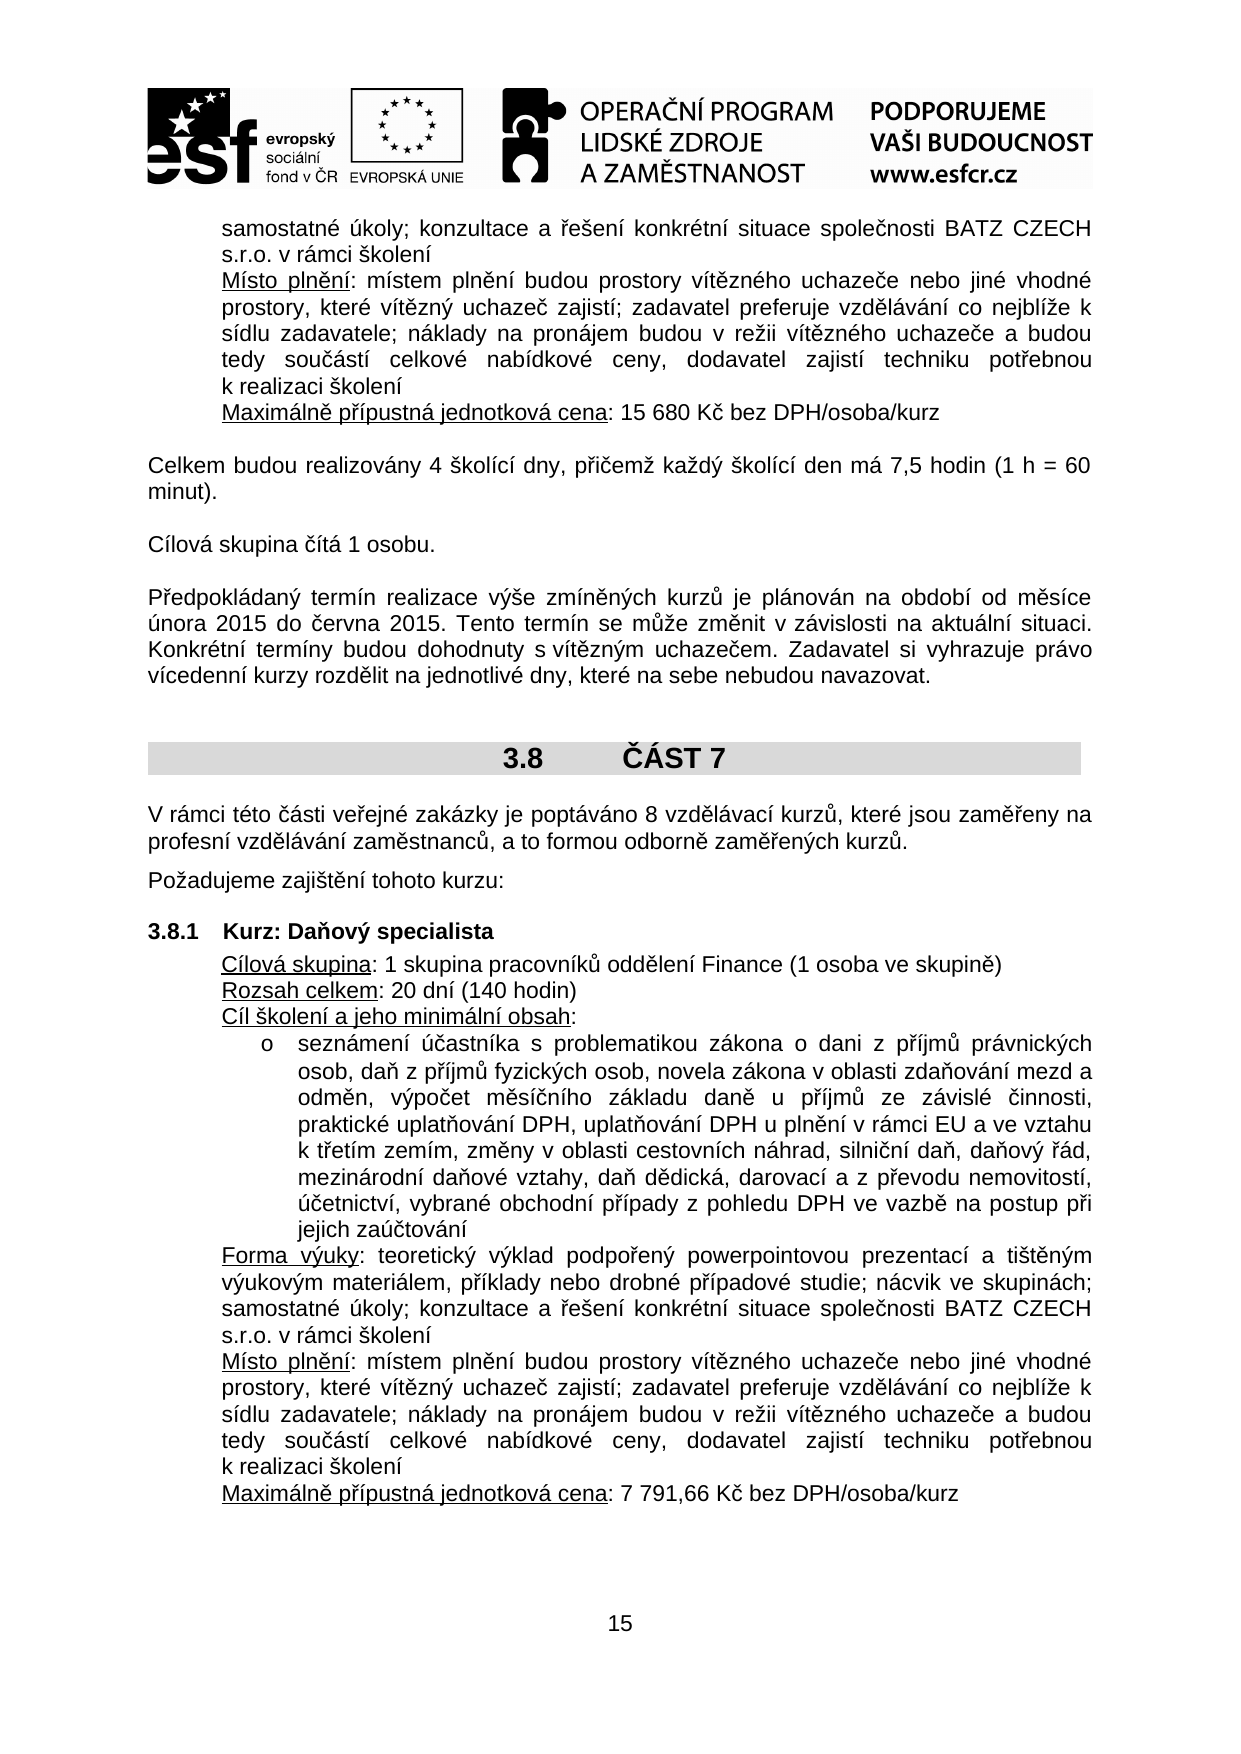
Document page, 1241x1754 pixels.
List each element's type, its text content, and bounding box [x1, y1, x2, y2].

text Cílová skupina: 1 skupina pracovníků oddělení Finance (1 osoba ve skupině) [221, 951, 1093, 977]
text Požadujeme zajištění tohoto kurzu: [148, 867, 1093, 893]
list seznámení účastníka s problematikou zákona o dani z příjmů právnických osob, daň z příjmů fyzických osob, novela zákona v oblasti zdaňování mezd a odměn, výpočet měsíčního základu daně u příjmů ze závislé činnosti, praktické uplatňování DPH, uplatňování DPH u plnění v rámci EU a ve vztahu k třetím zemím, změny v oblasti cestovních náhrad, silniční daň, daňový řád, mezinárodní daňové vztahy, daň dědická, darovací a z převodu nemovitostí, účetnictví, vybrané obchodní případy z pohledu DPH ve vazbě na postup při jejich zaúčtování [260, 1030, 1093, 1242]
text Předpokládaný termín realizace výše zmíněných kurzů je plánován na období od měsíce února 2015 do června 2015. Tento termín se může změnit v závislosti na aktuální situaci. Konkrétní termíny budou dohodnuty s vítězným uchazečem. Zadavatel si vyhrazuje právo vícedenní kurzy rozdělit na jednotlivé dny, které na sebe nebudou navazovat. [148, 583, 1093, 689]
picture [147, 88, 1093, 189]
text Cíl školení a jeho minimální obsah: [221, 1003, 1093, 1030]
text Rozsah celkem: 20 dní (140 hodin) [148, 977, 1093, 1003]
subtitle Kurz: Daňový specialista [148, 918, 1093, 944]
text Cílová skupina čítá 1 osobu. [148, 531, 1093, 557]
text Celkem budou realizovány 4 školící dny, přičemž každý školící den má 7,5 hodin (1 h = 60 minut). [148, 452, 1093, 504]
text Maximálně přípustná jednotková cena: 15 680 Kč bez DPH/osoba/kurz [221, 399, 1093, 425]
subtitle ČÁST 7 [148, 742, 1081, 775]
text V rámci této části veřejné zakázky je poptáváno 8 vzdělávací kurzů, které jsou zaměřeny na profesní vzdělávání zaměstnanců, a to formou odborně zaměřených kurzů. [148, 801, 1093, 854]
text Místo plnění: místem plnění budou prostory vítězného uchazeče nebo jiné vhodné prostory, které vítězný uchazeč zajistí; zadavatel preferuje vzdělávání co nejblíže k sídlu zadavatele; náklady na pronájem budou v režii vítězného uchazeče a budou tedy součástí celkové nabídkové ceny, dodavatel zajistí techniku potřebnou k realizaci školení [221, 1348, 1093, 1480]
text Místo plnění: místem plnění budou prostory vítězného uchazeče nebo jiné vhodné prostory, které vítězný uchazeč zajistí; zadavatel preferuje vzdělávání co nejblíže k sídlu zadavatele; náklady na pronájem budou v režii vítězného uchazeče a budou tedy součástí celkové nabídkové ceny, dodavatel zajistí techniku potřebnou k realizaci školení [221, 267, 1093, 399]
text Maximálně přípustná jednotková cena: 7 791,66 Kč bez DPH/osoba/kurz [221, 1480, 1093, 1506]
